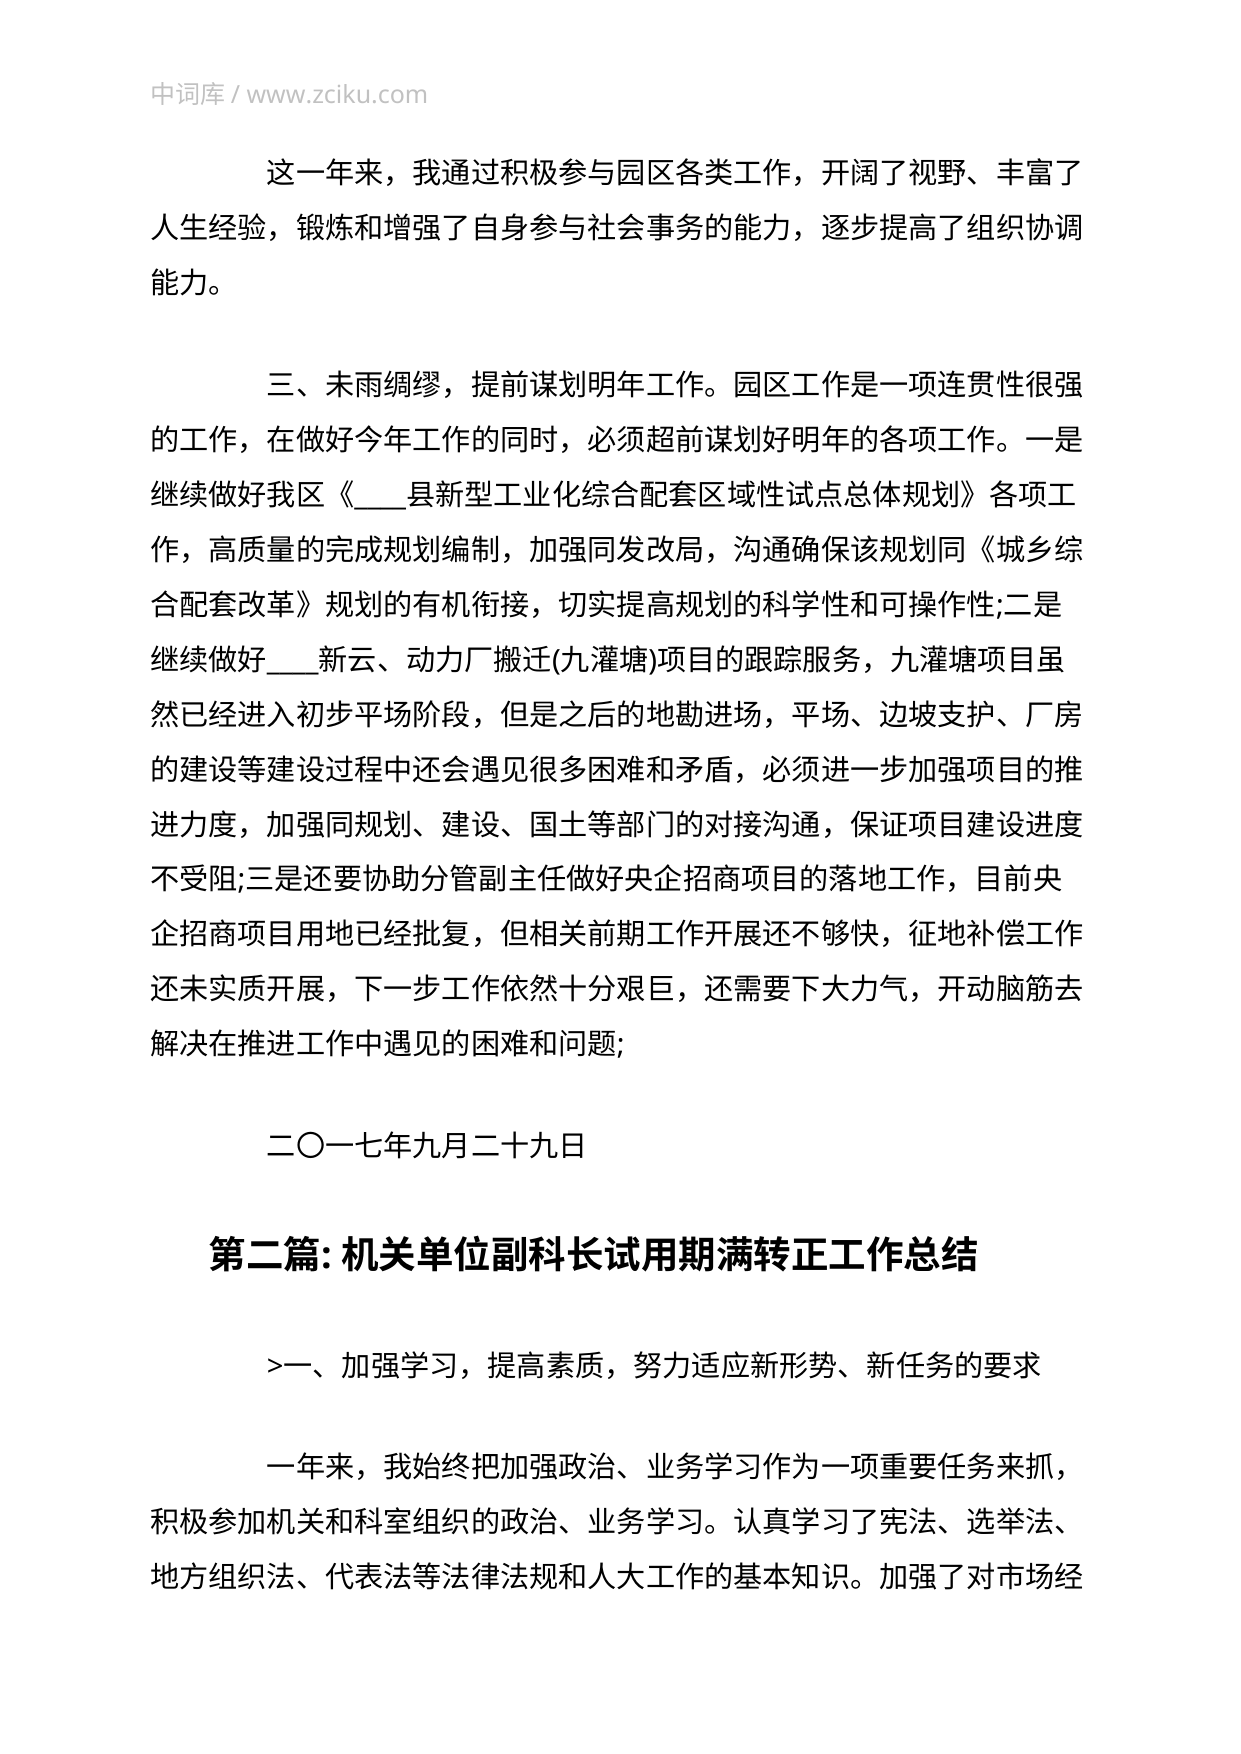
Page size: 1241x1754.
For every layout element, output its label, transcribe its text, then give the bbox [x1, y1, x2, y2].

text 这一年来，我通过积极参与园区各类工作，开阔了视野、丰富了人生经验，锻炼和增强了自身参与社会事务的能力，逐步提高了组织协调能力。 [150, 150, 1090, 302]
text 三、未雨绸缪，提前谋划明年工作。园区工作是一项连贯性很强的工作，在做好今年工作的同时，必须超前谋划好明年的各项工作。一是继续做好我区《____县新型工业化综合配套区域性试点总体规划》各项工作，高质量的完成规划编制，加强同发改局，沟通确保该规划同《城乡综合配套改革》规划的有机衔接，切实提高规划的科学性和可操作性;二是继续做好____新云、动力厂搬迁(九灌塘)项目的跟踪服务，九灌塘项目虽然已经进入初步平场阶段，但是之后的地勘进场，平场、边坡支护、厂房的建设等建设过程中还会遇见很多困难和矛盾，必须进一步加强项目的推进力度，加强同规划、建设、国土等部门的对接沟通，保证项目建设进度不受阻;三是还要协助分管副主任做好央企招商项目的落地工作，目前央企招商项目用地已经批复，但相关前期工作开展还不够快，征地补偿工作还未实质开展，下一步工作依然十分艰巨，还需要下大力气，开动脑筋去解决在推进工作中遇见的困难和问题; [150, 362, 1090, 1063]
text 二〇一七年九月二十九日 [150, 1123, 1090, 1165]
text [150, 1444, 1090, 1596]
text 第二篇: 机关单位副科长试用期满转正工作总结 [150, 1224, 1090, 1279]
text >一、加强学习，提高素质，努力适应新形势、新任务的要求 [150, 1342, 1090, 1384]
